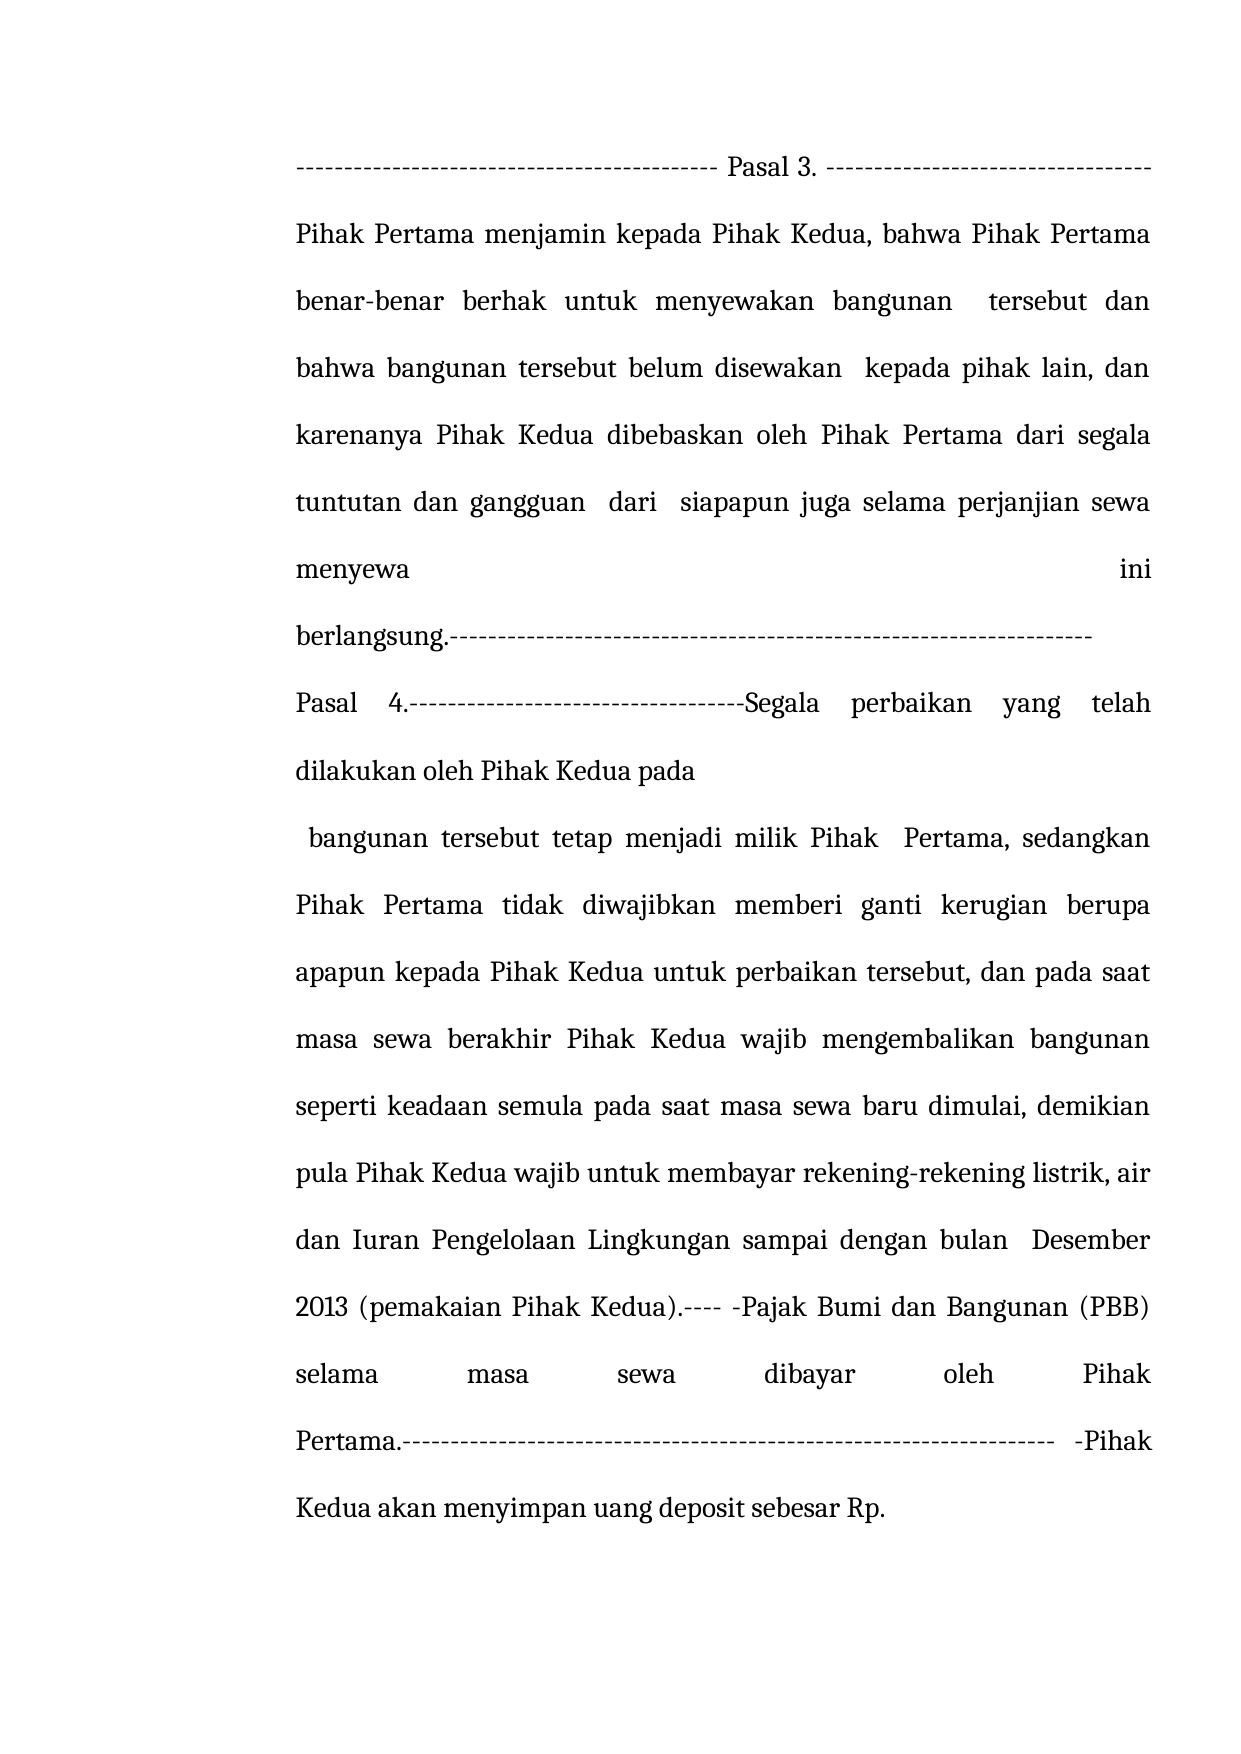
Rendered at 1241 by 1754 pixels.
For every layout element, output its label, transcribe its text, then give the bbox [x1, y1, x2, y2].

text -------------------------------------------- Pasal 3. ----------------------------------Pihak Pertama menjamin kepada Pihak Kedua, bahwa Pihak Pertama benar-benar berhak untuk menyewakan bangunan tersebut dan bahwa bangunan tersebut belum disewakan kepada pihak lain, dan karenanya Pihak Kedua dibebaskan oleh Pihak Pertama dari segala tuntutan dan gangguan dari siapapun juga selama perjanjian sewa menyewa ini berlangsung.------------------------------------------------------------------- Pasal 4.-----------------------------------Segala perbaikan yang telah dilakukan oleh Pihak Kedua pada [295, 150, 1152, 787]
text bangunan tersebut tetap menjadi milik Pihak Pertama, sedangkan Pihak Pertama tidak diwajibkan memberi ganti kerugian berupa apapun kepada Pihak Kedua untuk perbaikan tersebut, dan pada saat masa sewa berakhir Pihak Kedua wajib mengembalikan bangunan seperti keadaan semula pada saat masa sewa baru dimulai, demikian pula Pihak Kedua wajib untuk membayar rekening-rekening listrik, air dan Iuran Pengelolaan Lingkungan sampai dengan bulan Desember 2013 (pemakaian Pihak Kedua).---- -Pajak Bumi dan Bangunan (PBB) selama masa sewa dibayar oleh Pihak Pertama.-------------------------------------------------------------------- -Pihak Kedua akan menyimpan uang deposit sebesar Rp. [295, 821, 1152, 1525]
